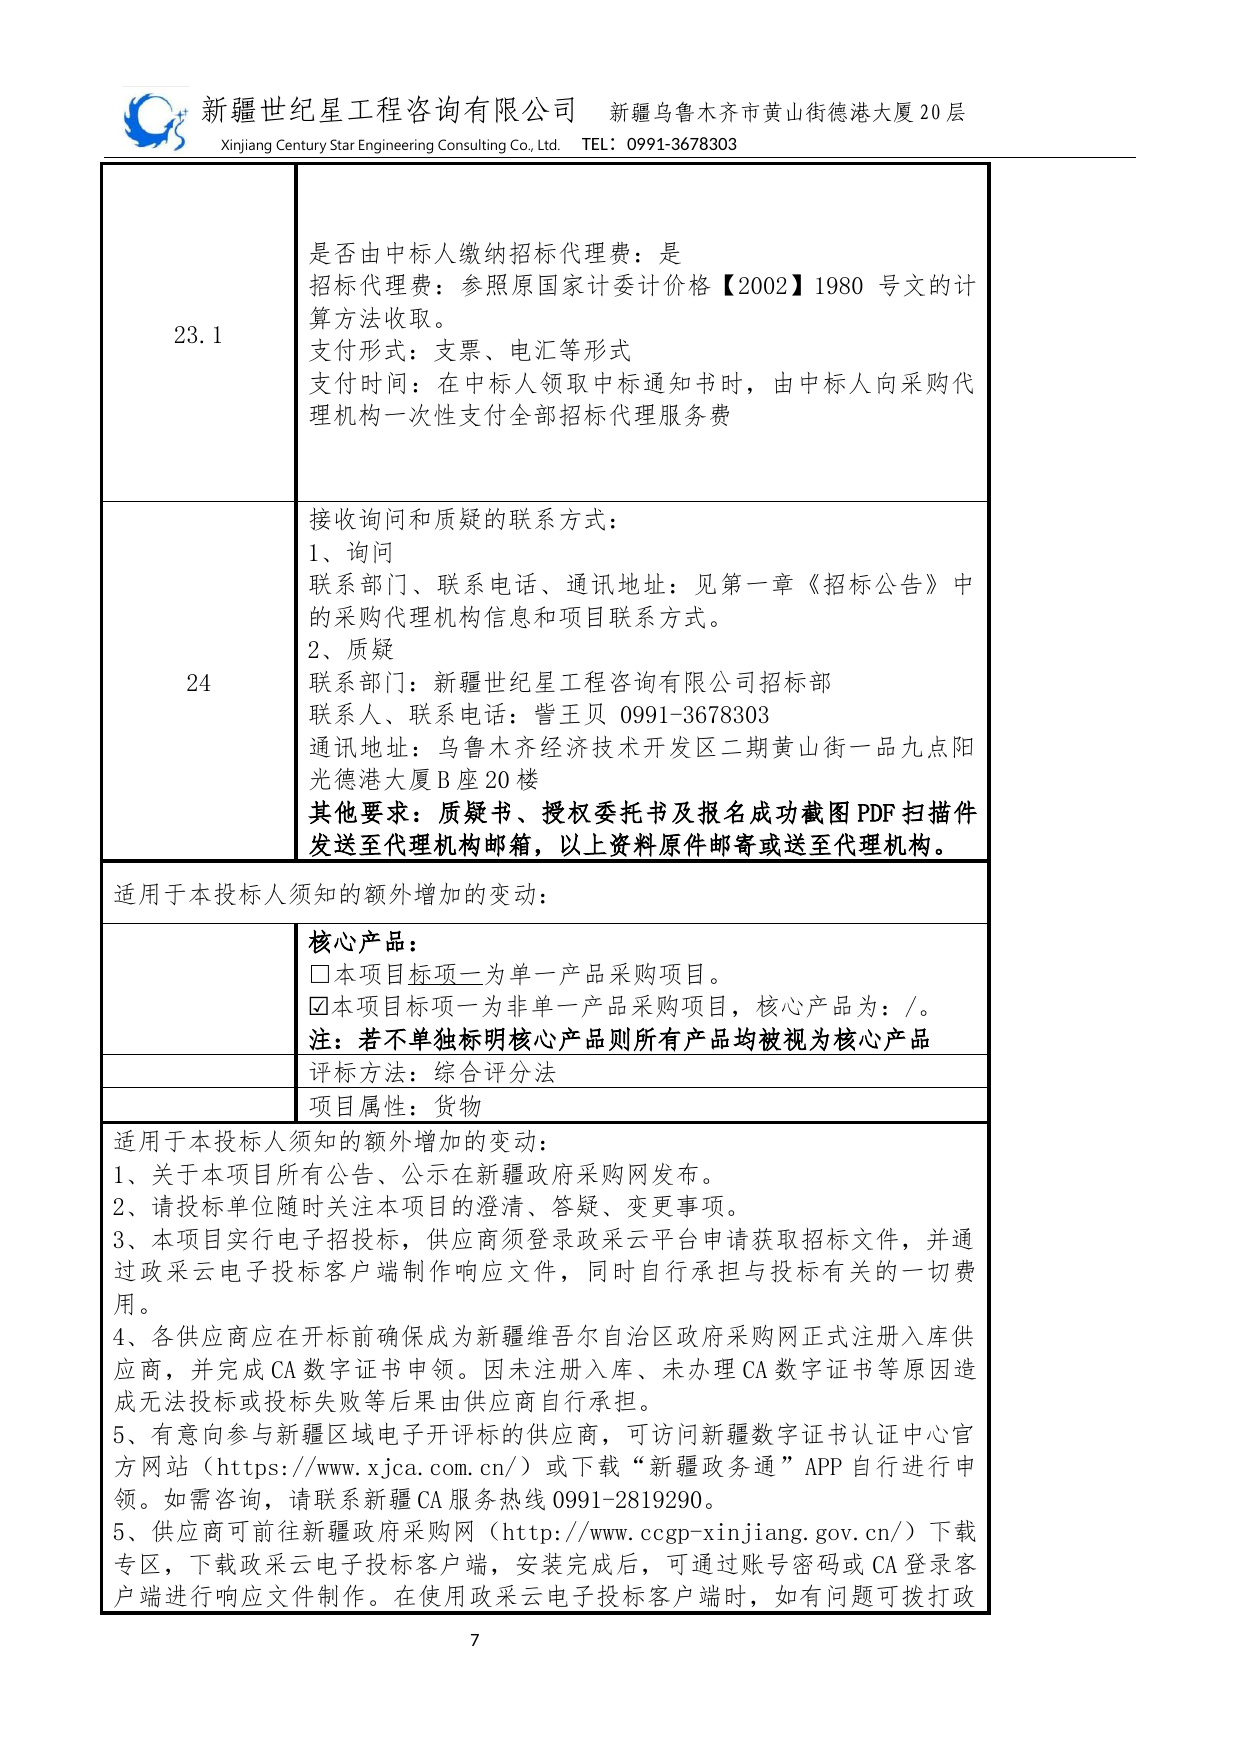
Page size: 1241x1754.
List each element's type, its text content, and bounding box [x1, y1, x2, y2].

table_cell 项目属性：货物 [298, 1088, 987, 1121]
table_cell 适用于本投标人须知的额外增加的变动： [103, 863, 987, 923]
table_cell 23.1 [103, 165, 294, 501]
table_cell 评标方法：综合评分法 [298, 1055, 987, 1087]
picture [121, 86, 190, 153]
table_cell [103, 1055, 294, 1087]
table_cell [103, 1088, 294, 1121]
table_cell 接收询问和质疑的联系方式： 1、询问 联系部门、联系电话、通讯地址：见第一章《招标公告》中的采购代理机构信息和项目联系方式。 2、质疑 联系部门：新疆世纪星工程咨询有限公司招标部 联系人、联系电话：訾王贝 0991-3678303 通讯地址：乌鲁木齐经济技术开发区二期黄山街一品九点阳光德港大厦B座20楼 其他要求：质疑书、授权委托书及报名成功截图PDF扫描件发送至代理机构邮箱，以上资料原件邮寄或送至代理机构。 [298, 502, 987, 859]
table_cell 是否由中标人缴纳招标代理费：是 招标代理费：参照原国家计委计价格【2002】1980 号文的计算方法收取。 支付形式：支票、电汇等形式 支付时间：在中标人领取中标通知书时，由中标人向采购代理机构一次性支付全部招标代理服务费 [298, 165, 987, 501]
table_cell 核心产品： □本项目标项一为单一产品采购项目。 ☑本项目标项一为非单一产品采购项目，核心产品为：/。 注：若不单独标明核心产品则所有产品均被视为核心产品 [298, 924, 987, 1054]
table_cell [103, 924, 294, 1054]
table_cell 24 [103, 502, 294, 859]
